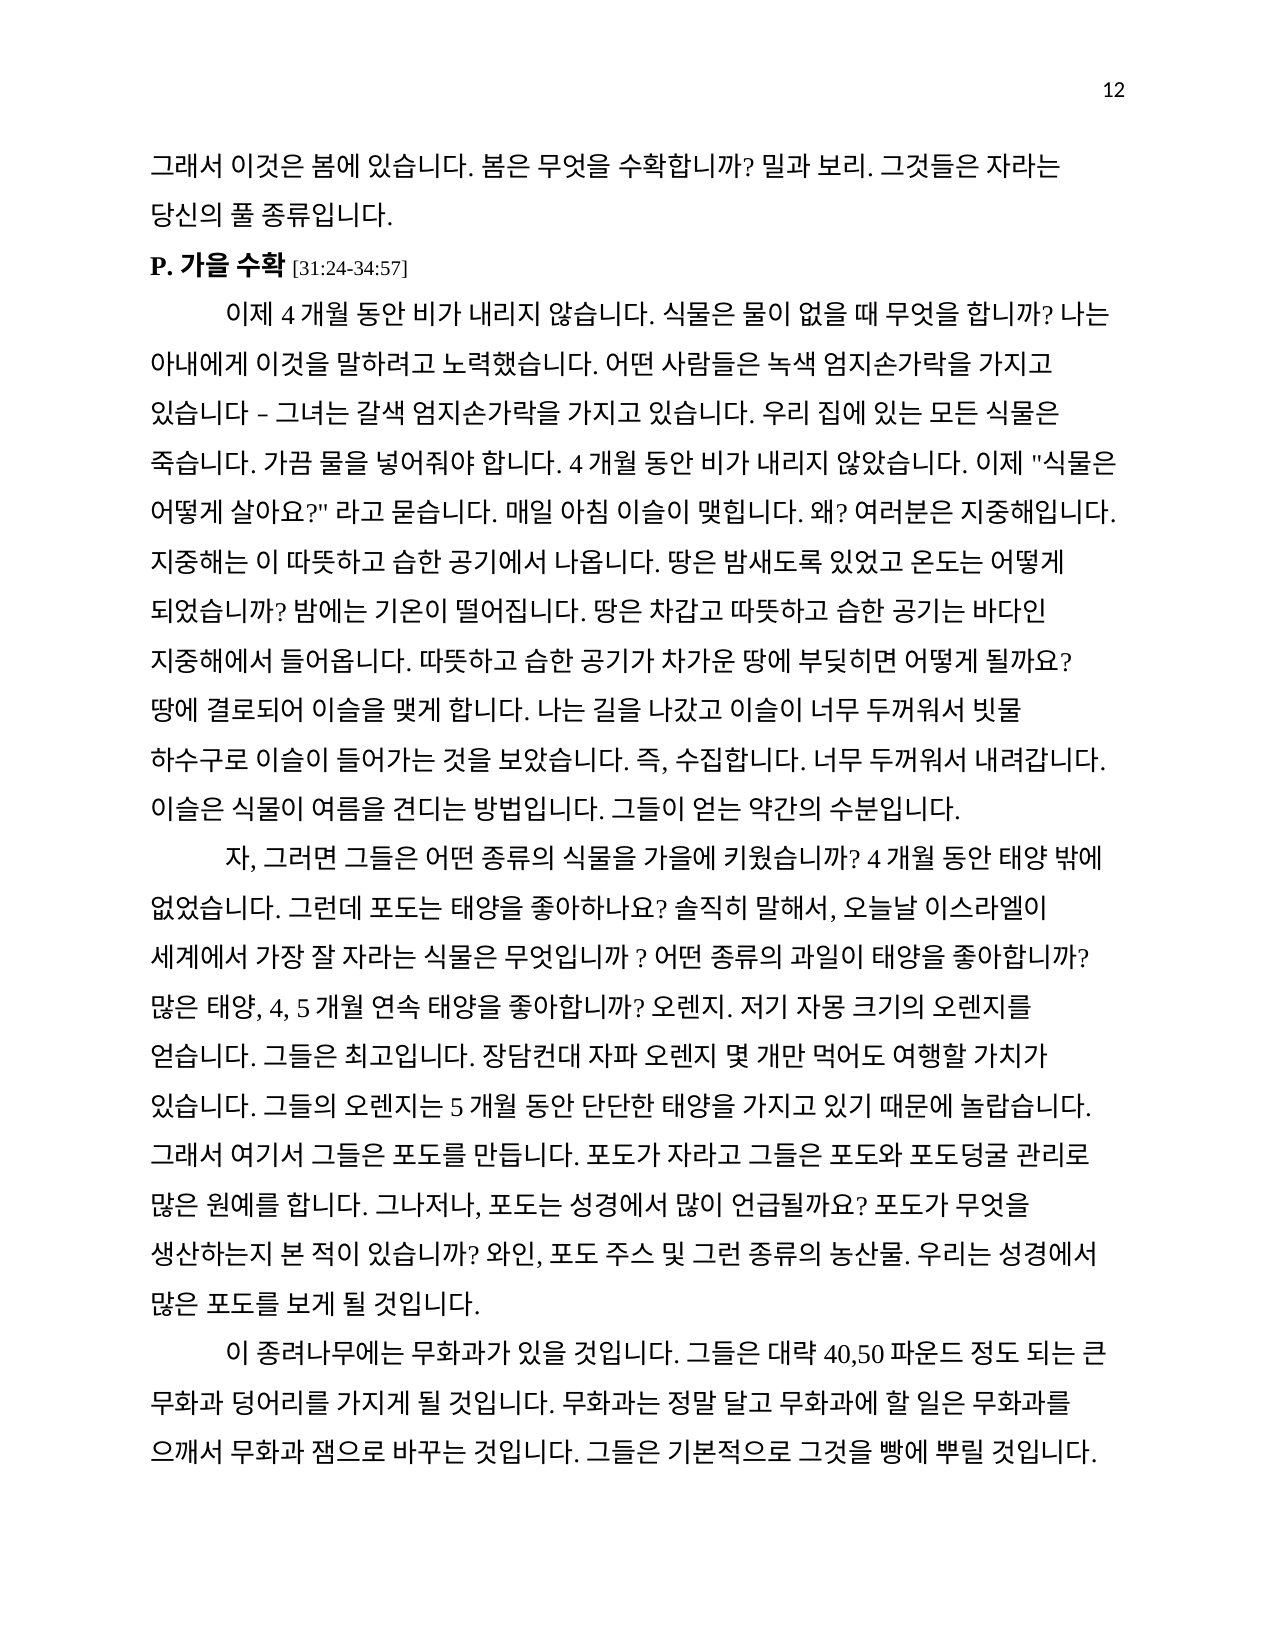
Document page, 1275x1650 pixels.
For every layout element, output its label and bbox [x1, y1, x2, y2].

text [150, 150, 1125, 1469]
